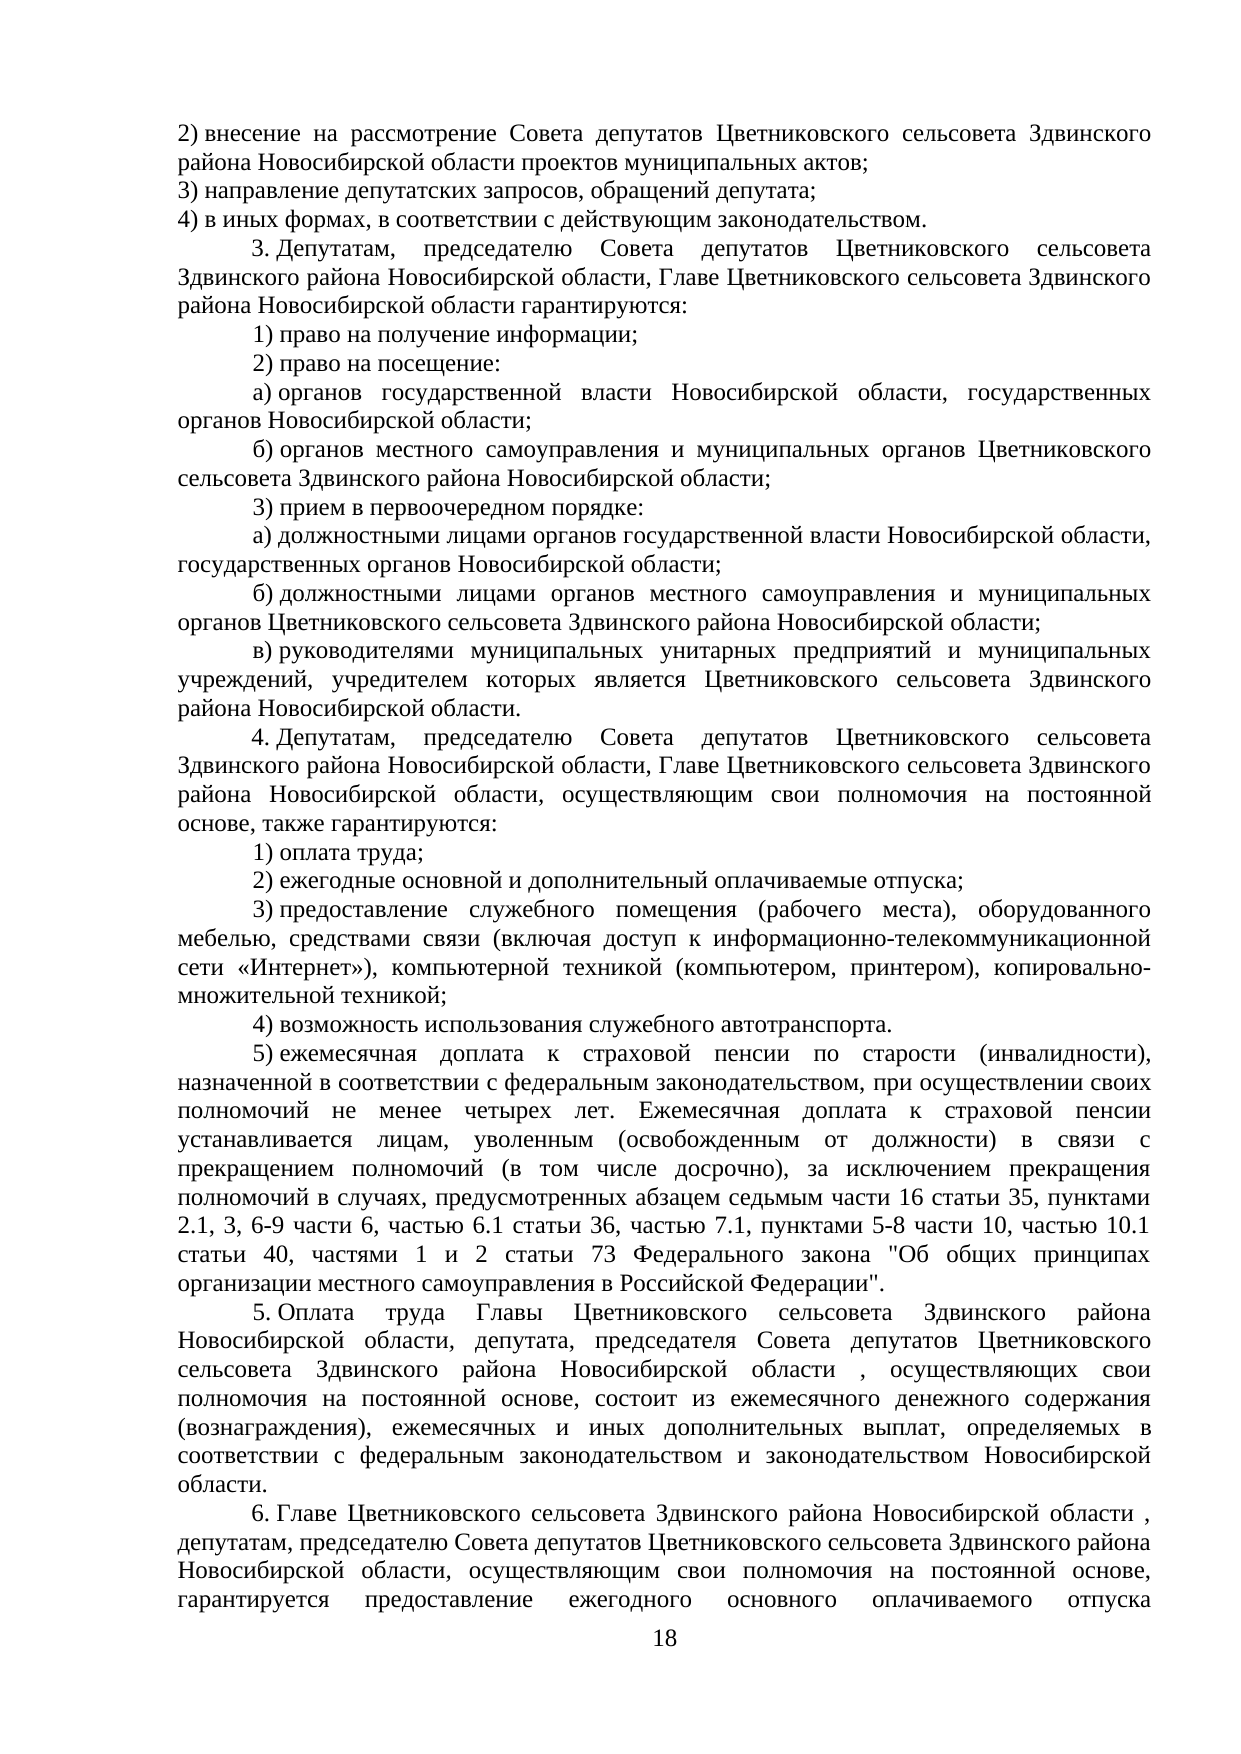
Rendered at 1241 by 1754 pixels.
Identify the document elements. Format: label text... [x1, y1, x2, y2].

text 3) направление депутатских запросов, обращений депутата; [177, 176, 1152, 204]
text 2) ежегодные основной и дополнительный оплачиваемые отпуска; [177, 866, 1152, 894]
text 4. Депутатам, председателю Совета депутатов Цветниковского сельсовета Здвинского района Новосибирской области, Главе Цветниковского сельсовета Здвинского района Новосибирской области, осуществляющим свои полномочия на постоянной основе, также гарантируются: [177, 722, 1152, 837]
text а) органов государственной власти Новосибирской области, государственных органов Новосибирской области; [177, 377, 1152, 434]
text 3) предоставление служебного помещения (рабочего места), оборудованного мебелью, средствами связи (включая доступ к информационно-телекоммуникационной сети «Интернет»), компьютерной техникой (компьютером, принтером), копировально-множительной техникой; [177, 894, 1152, 1009]
text б) должностными лицами органов местного самоуправления и муниципальных органов Цветниковского сельсовета Здвинского района Новосибирской области; [177, 578, 1152, 636]
text б) органов местного самоуправления и муниципальных органов Цветниковского сельсовета Здвинского района Новосибирской области; [177, 434, 1152, 492]
text 3) прием в первоочередном порядке: [177, 492, 1152, 521]
text 1) право на получение информации; [177, 319, 1152, 348]
text 3. Депутатам, председателю Совета депутатов Цветниковского сельсовета Здвинского района Новосибирской области, Главе Цветниковского сельсовета Здвинского района Новосибирской области гарантируются: [177, 233, 1152, 319]
text 5. Оплата труда Главы Цветниковского сельсовета Здвинского района Новосибирской области, депутата, председателя Совета депутатов Цветниковского сельсовета Здвинского района Новосибирской области , осуществляющих свои полномочия на постоянной основе, состоит из ежемесячного денежного содержания (вознаграждения), ежемесячных и иных дополнительных выплат, определяемых в соответствии с федеральным законодательством и законодательством Новосибирской области. [177, 1297, 1152, 1498]
text в) руководителями муниципальных унитарных предприятий и муниципальных учреждений, учредителем которых является Цветниковского сельсовета Здвинского района Новосибирской области. [177, 636, 1152, 722]
text 4) в иных формах, в соответствии с действующим законодательством. [177, 204, 1152, 233]
text 2) право на посещение: [177, 348, 1152, 377]
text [177, 1498, 1152, 1613]
text 1) оплата труда; [177, 837, 1152, 866]
text 2) внесение на рассмотрение Совета депутатов Цветниковского сельсовета Здвинского района Новосибирской области проектов муниципальных актов; [177, 118, 1152, 176]
text 5) ежемесячная доплата к страховой пенсии по старости (инвалидности), назначенной в соответствии с федеральным законодательством, при осуществлении своих полномочий не менее четырех лет. Ежемесячная доплата к страховой пенсии устанавливается лицам, уволенным (освобожденным от должности) в связи с прекращением полномочий (в том числе досрочно), за исключением прекращения полномочий в случаях, предусмотренных абзацем седьмым части 16 статьи 35, пунктами 2.1, 3, 6-9 части 6, частью 6.1 статьи 36, частью 7.1, пунктами 5-8 части 10, частью 10.1 статьи 40, частями 1 и 2 статьи 73 Федерального закона "Об общих принципах организации местного самоуправления в Российской Федерации". [177, 1038, 1152, 1297]
text 4) возможность использования служебного автотранспорта. [177, 1009, 1152, 1038]
text а) должностными лицами органов государственной власти Новосибирской области, государственных органов Новосибирской области; [177, 521, 1152, 578]
